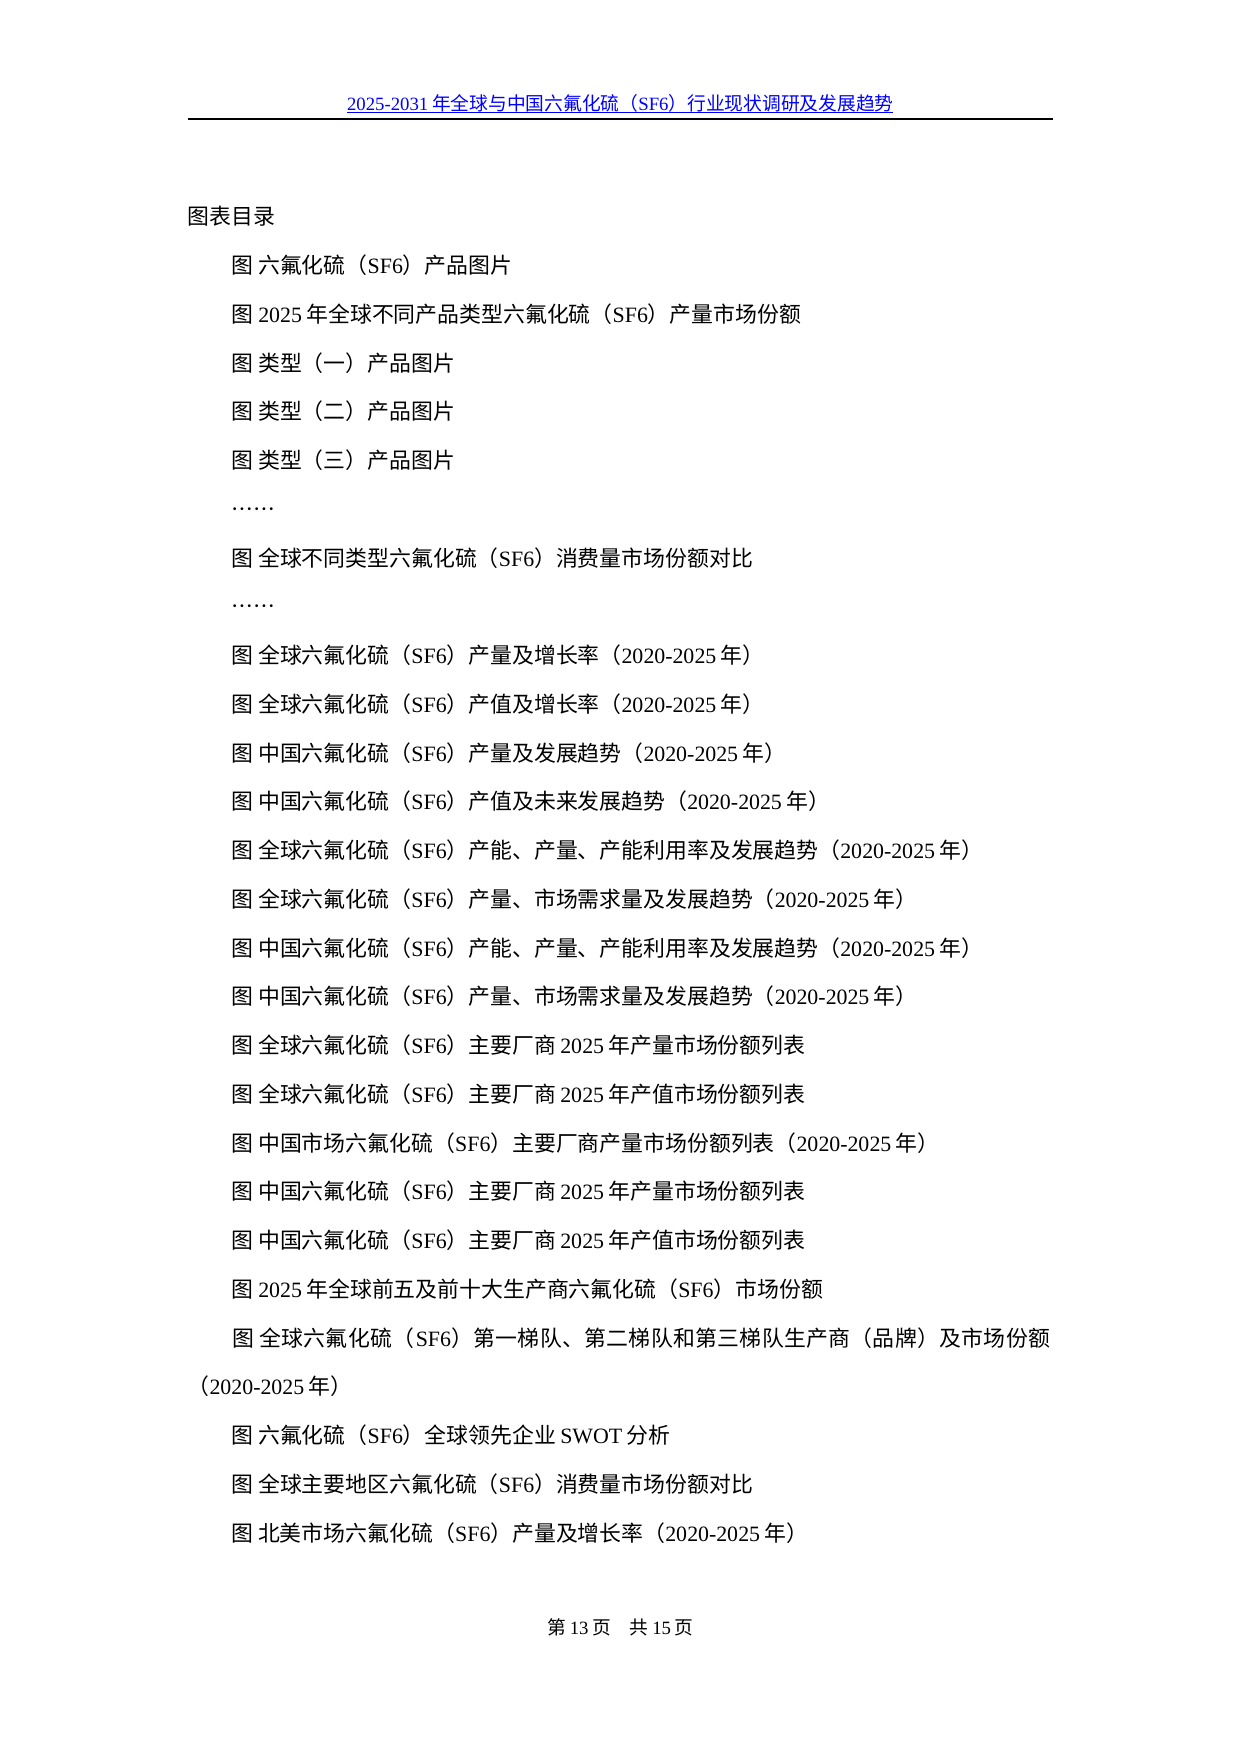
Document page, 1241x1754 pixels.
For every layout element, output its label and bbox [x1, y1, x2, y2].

text [187, 150, 1053, 1548]
